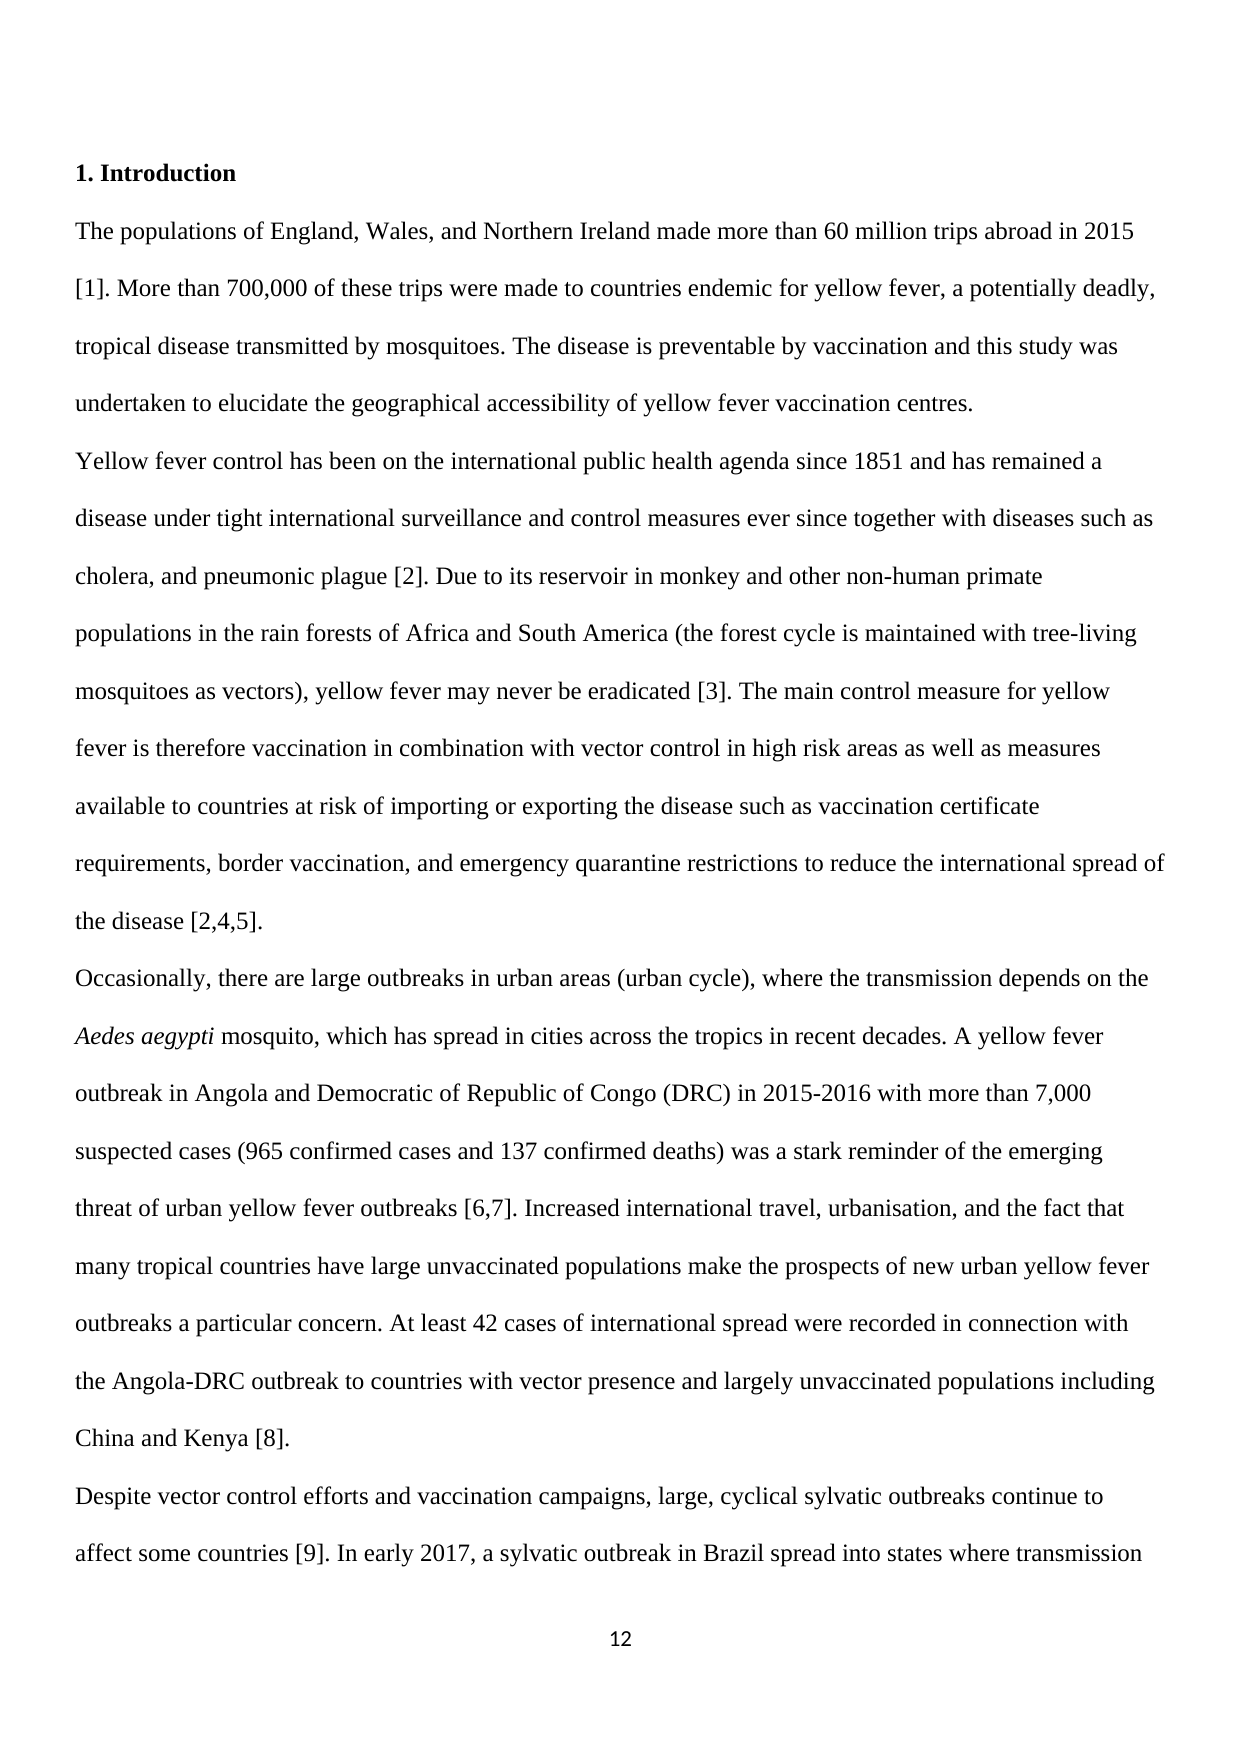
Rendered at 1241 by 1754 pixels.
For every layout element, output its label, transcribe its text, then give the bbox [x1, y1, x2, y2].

text Yellow fever control has been on the international public health agenda since 1851 and has remained a disease under tight international surveillance and control measures ever since together with diseases such as cholera, and pneumonic plague [2]. Due to its reservoir in monkey and other non-human primate populations in the rain forests of Africa and South America (the forest cycle is maintained with tree-living mosquitoes as vectors), yellow fever may never be eradicated [3]. The main control measure for yellow fever is therefore vaccination in combination with vector control in high risk areas as well as measures available to countries at risk of importing or exporting the disease such as vaccination certificate requirements, border vaccination, and emergency quarantine restrictions to reduce the international spread of the disease [2,4,5]. [75, 446, 1165, 935]
text The populations of England, Wales, and Northern Ireland made more than 60 million trips abroad in 2015 [1]. More than 700,000 of these trips were made to countries endemic for yellow fever, a potentially deadly, tropical disease transmitted by mosquitoes. The disease is preventable by vaccination and this study was undertaken to elucidate the geographical accessibility of yellow fever vaccination centres. [75, 216, 1165, 417]
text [75, 1481, 1165, 1567]
text Occasionally, there are large outbreaks in urban areas (urban cycle), where the transmission depends on the Aedes aegypti mosquito, which has spread in cities across the tropics in recent decades. A yellow fever outbreak in Angola and Democratic of Republic of Congo (DRC) in 2015-2016 with more than 7,000 suspected cases (965 confirmed cases and 137 confirmed deaths) was a stark reminder of the emerging threat of urban yellow fever outbreaks [6,7]. Increased international travel, urbanisation, and the fact that many tropical countries have large unvaccinated populations make the prospects of new urban yellow fever outbreaks a particular concern. At least 42 cases of international spread were recorded in connection with the Angola-DRC outbreak to countries with vector presence and largely unvaccinated populations including China and Kenya [8]. [75, 963, 1165, 1452]
text 1. Introduction [75, 158, 1165, 187]
